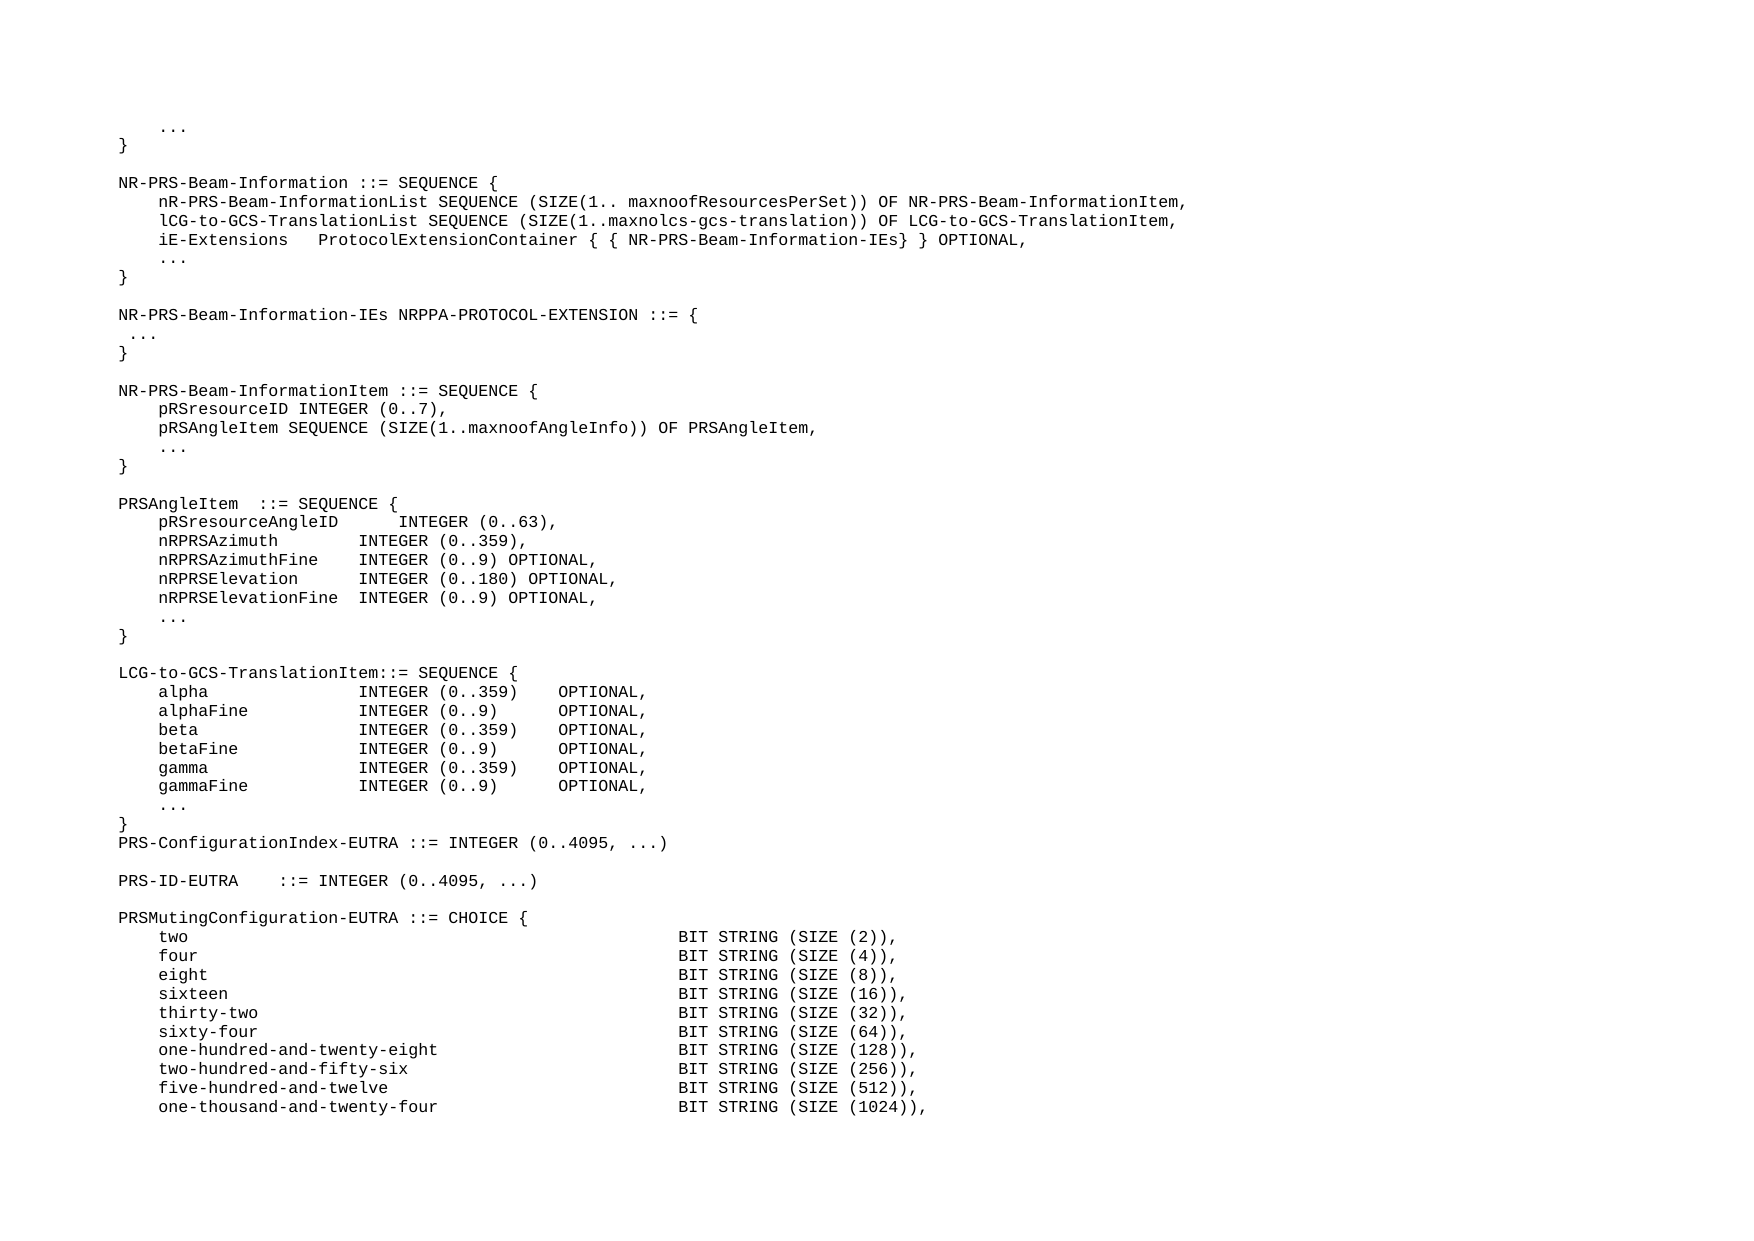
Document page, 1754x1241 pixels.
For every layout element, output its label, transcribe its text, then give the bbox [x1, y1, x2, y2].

text eight BIT STRING (SIZE (8)), [118, 967, 1606, 985]
text sixteen BIT STRING (SIZE (16)), [118, 985, 1606, 1004]
text two-hundred-and-fifty-six BIT STRING (SIZE (256)), [118, 1061, 1606, 1080]
text one-hundred-and-twenty-eight BIT STRING (SIZE (128)), [118, 1042, 1606, 1061]
text one-thousand-and-twenty-four BIT STRING (SIZE (1024)), [118, 1098, 1606, 1117]
text PRS-ConfigurationIndex-EUTRA ::= INTEGER (0..4095, ...) [118, 834, 1606, 853]
text four BIT STRING (SIZE (4)), [118, 948, 1606, 967]
text PRSMutingConfiguration-EUTRA ::= CHOICE { [118, 910, 1606, 929]
text thirty-two BIT STRING (SIZE (32)), [118, 1004, 1606, 1023]
text two BIT STRING (SIZE (2)), [118, 929, 1606, 948]
text sixty-four BIT STRING (SIZE (64)), [118, 1023, 1606, 1042]
text five-hundred-and-twelve BIT STRING (SIZE (512)), [118, 1080, 1606, 1098]
text PRS-ID-EUTRA ::= INTEGER (0..4095, ...) [118, 872, 1606, 891]
